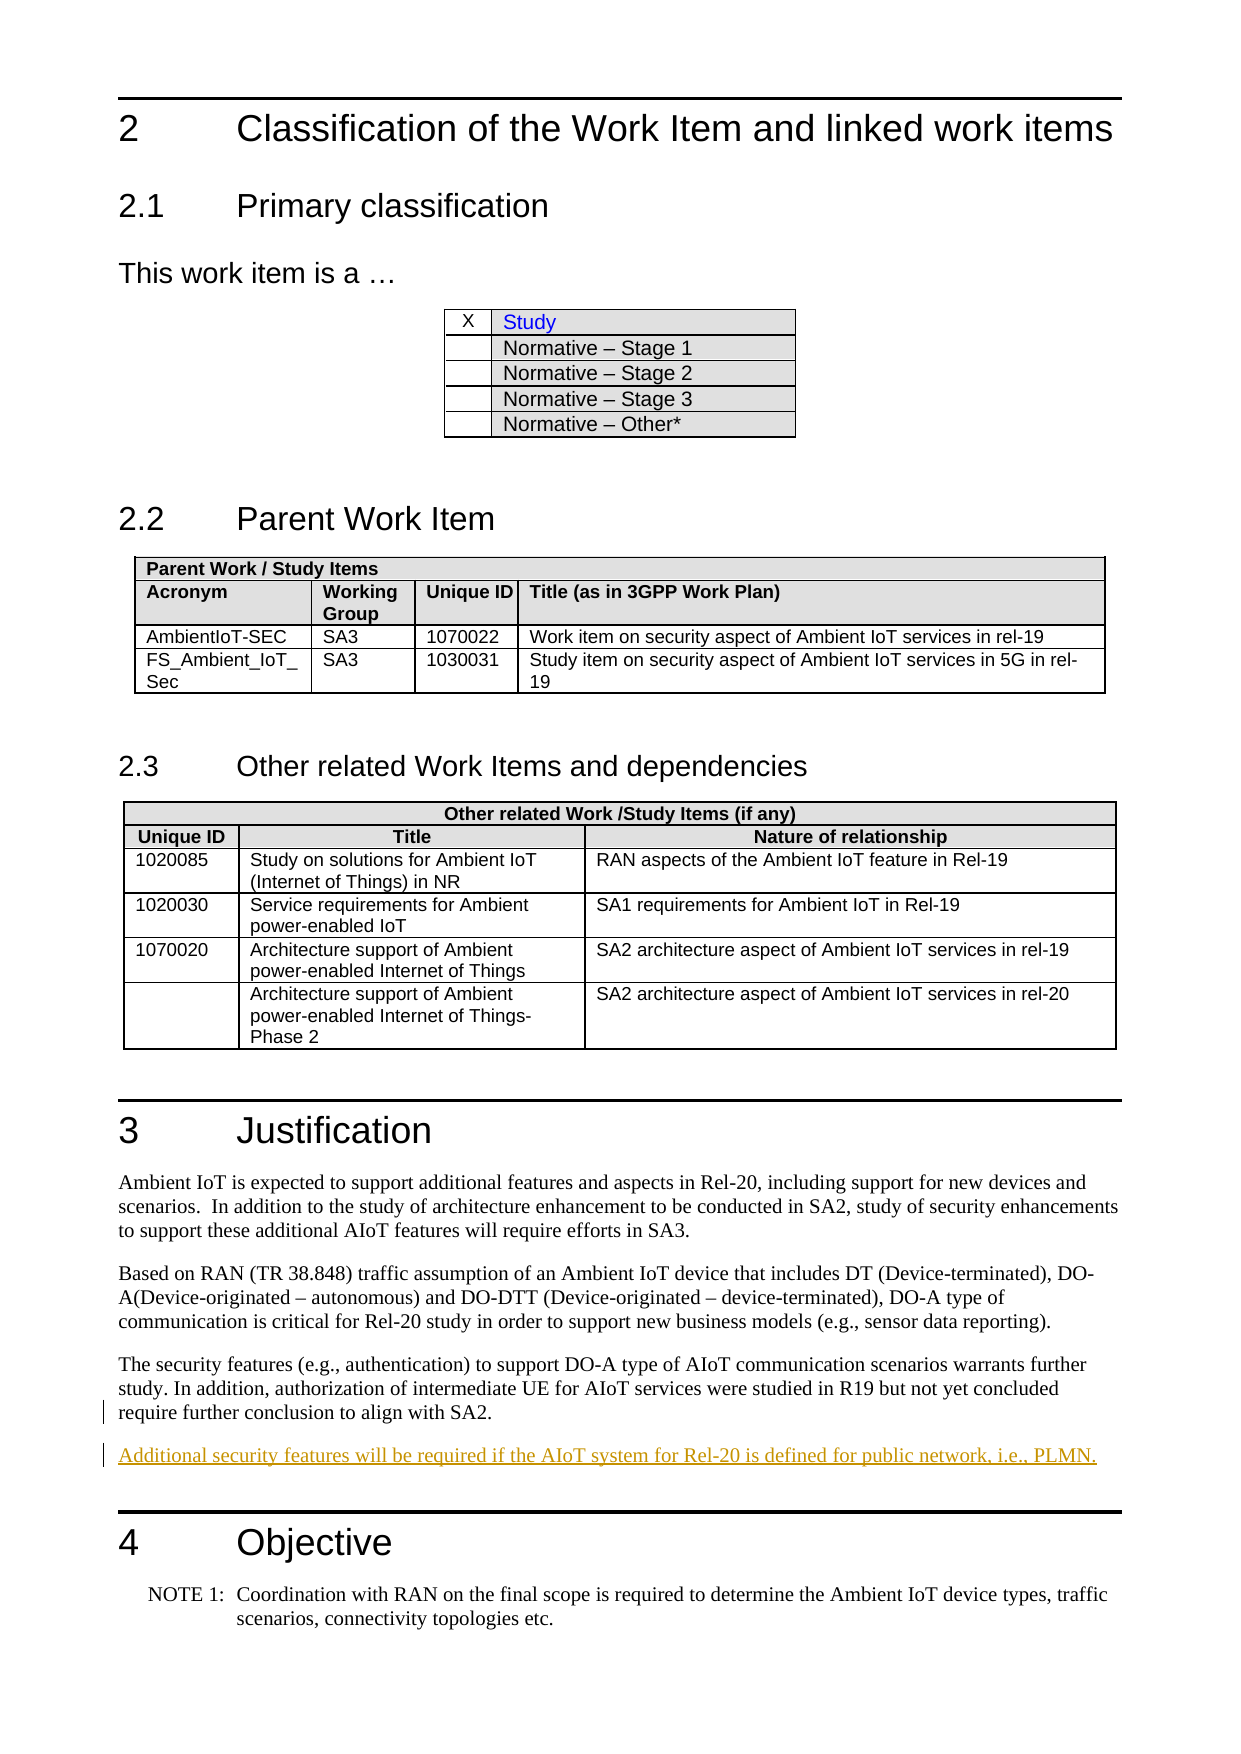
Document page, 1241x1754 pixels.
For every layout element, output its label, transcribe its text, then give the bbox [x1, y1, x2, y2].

table_cell Study item on security aspect of Ambient IoT services in 5G in rel-19 [519, 649, 1104, 692]
table_cell 1070020 [125, 938, 238, 982]
table_cell SA3 [312, 626, 414, 647]
table_cell 1070022 [416, 626, 517, 647]
table_header Study [492, 310, 795, 334]
table_cell Unique ID [416, 581, 517, 624]
subtitle 2.2 Parent Work Item [118, 499, 1122, 538]
table_cell Unique ID [125, 826, 238, 847]
subtitle 4 Objective [118, 1514, 1122, 1563]
table_cell Normative – Stage 2 [492, 361, 795, 385]
table_cell Service requirements for Ambient power-enabled IoT [240, 894, 584, 937]
table_cell SA3 [312, 649, 414, 692]
table_cell 1030031 [416, 649, 517, 692]
table_cell [445, 335, 491, 359]
table_cell [445, 412, 491, 436]
subtitle 2 Classification of the Work Item and linked work items [118, 100, 1122, 149]
table_cell AmbientIoT-SEC [136, 626, 311, 647]
table_cell Normative – Stage 1 [492, 336, 795, 359]
table_cell Nature of relationship [586, 826, 1115, 847]
table_cell Architecture support of Ambient power-enabled Internet of Things [240, 938, 584, 982]
table_cell [445, 386, 491, 411]
table_cell [125, 983, 238, 1048]
table_cell Title (as in 3GPP Work Plan) [519, 581, 1104, 624]
text The security features (e.g., authentication) to support DO-A type of AIoT communication scenarios warrants further study. In addition, authorization of intermediate UE for AIoT services were studied in R19 but not yet concluded require further conclusion to align with SA2. [118, 1352, 1122, 1424]
table_cell [445, 361, 491, 385]
table_cell SA1 requirements for Ambient IoT in Rel-19 [586, 894, 1115, 937]
subtitle This work item is a … [118, 256, 1122, 290]
table_cell Title [240, 826, 584, 847]
table_cell Working Group [312, 581, 414, 624]
table_cell RAN aspects of the Ambient IoT feature in Rel-19 [586, 849, 1115, 892]
text NOTE 1: Coordination with RAN on the final scope is required to determine the Ambient IoT device types, traffic scenarios, connectivity topologies etc. [148, 1582, 1122, 1630]
text Ambient IoT is expected to support additional features and aspects in Rel-20, including support for new devices and scenarios. In addition to the study of architecture enhancement to be conducted in SA2, study of security enhancements to support these additional AIoT features will require efforts in SA3. [118, 1170, 1122, 1242]
table_header Parent Work / Study Items [136, 558, 1104, 579]
table_cell Normative – Other* [492, 412, 795, 436]
subtitle 2.1 Primary classification [118, 187, 1122, 225]
table_cell Acronym [136, 581, 311, 624]
table_cell Architecture support of Ambient power-enabled Internet of Things-Phase 2 [240, 983, 584, 1048]
table_cell 1020085 [125, 849, 238, 892]
table_header X [445, 310, 491, 334]
table_cell 1020030 [125, 894, 238, 937]
subtitle 3 Justification [118, 1102, 1122, 1151]
table_cell SA2 architecture aspect of Ambient IoT services in rel-20 [586, 983, 1115, 1048]
table_cell SA2 architecture aspect of Ambient IoT services in rel-19 [586, 938, 1115, 982]
table_cell Work item on security aspect of Ambient IoT services in rel-19 [519, 626, 1104, 647]
subtitle 2.3 Other related Work Items and dependencies [118, 749, 1122, 782]
text Based on RAN (TR 38.848) traffic assumption of an Ambient IoT device that includes DT (Device-terminated), DO-A(Device-originated – autonomous) and DO-DTT (Device-originated – device-terminated), DO-A type of communication is critical for Rel-20 study in order to support new business models (e.g., sensor data reporting). [118, 1261, 1122, 1333]
table_cell FS_Ambient_IoT_Sec [136, 649, 311, 692]
table_header Other related Work /Study Items (if any) [125, 803, 1115, 824]
table_cell Normative – Stage 3 [492, 387, 795, 411]
table_cell Study on solutions for Ambient IoT (Internet of Things) in NR [240, 849, 584, 892]
